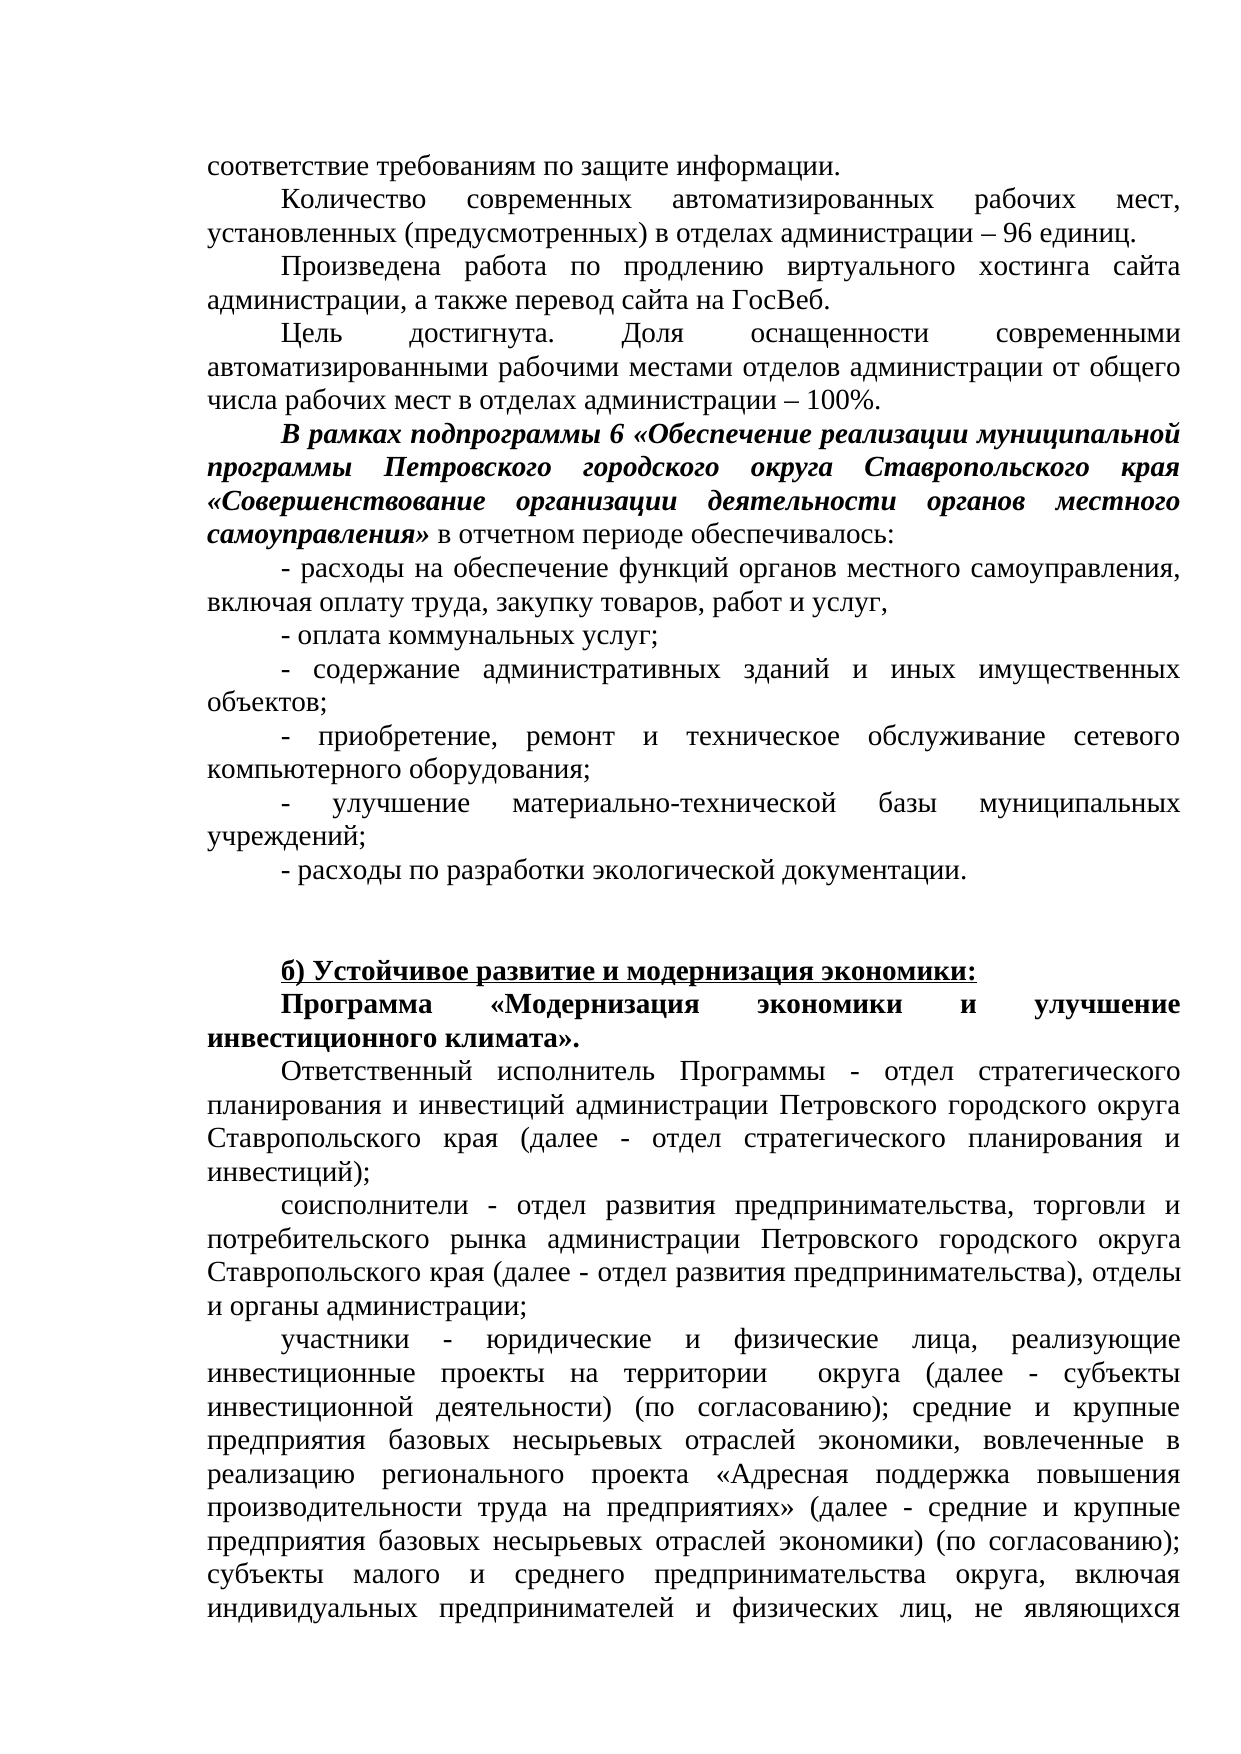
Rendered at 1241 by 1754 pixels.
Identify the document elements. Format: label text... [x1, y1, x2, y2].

text Цель достигнута. Доля оснащенности современными автоматизированными рабочими местами отделов администрации от общего числа рабочих мест в отделах администрации – 100%. [207, 315, 1181, 416]
text В рамках подпрограммы 6 «Обеспечение реализации муниципальной программы Петровского городского округа Ставропольского края «Совершенствование организации деятельности органов местного самоуправления» в отчетном периоде обеспечивалось: [207, 416, 1181, 550]
text - улучшение материально-технической базы муниципальных учреждений; [207, 785, 1181, 852]
text Программа «Модернизация экономики и улучшение инвестиционного климата». [207, 986, 1181, 1053]
text - содержание административных зданий и иных имущественных объектов; [207, 651, 1181, 718]
text - оплата коммунальных услуг; [207, 617, 1181, 651]
text Ответственный исполнитель Программы - отдел стратегического планирования и инвестиций администрации Петровского городского округа Ставропольского края (далее - отдел стратегического планирования и инвестиций); [207, 1053, 1181, 1187]
text б) Устойчивое развитие и модернизация экономики: [207, 953, 1181, 986]
text - расходы по разработки экологической документации. [207, 852, 1181, 886]
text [207, 148, 1181, 181]
text - расходы на обеспечение функций органов местного самоуправления, включая оплату труда, закупку товаров, работ и услуг, [207, 550, 1181, 617]
text - приобретение, ремонт и техническое обслуживание сетевого компьютерного оборудования; [207, 718, 1181, 785]
text Количество современных автоматизированных рабочих мест, установленных (предусмотренных) в отделах администрации – 96 единиц. [207, 181, 1181, 248]
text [207, 1322, 1181, 1623]
text Произведена работа по продлению виртуального хостинга сайта администрации, а также перевод сайта на ГосВеб. [207, 248, 1181, 315]
text соисполнители - отдел развития предпринимательства, торговли и потребительского рынка администрации Петровского городского округа Ставропольского края (далее - отдел развития предпринимательства), отделы и органы администрации; [207, 1187, 1181, 1322]
